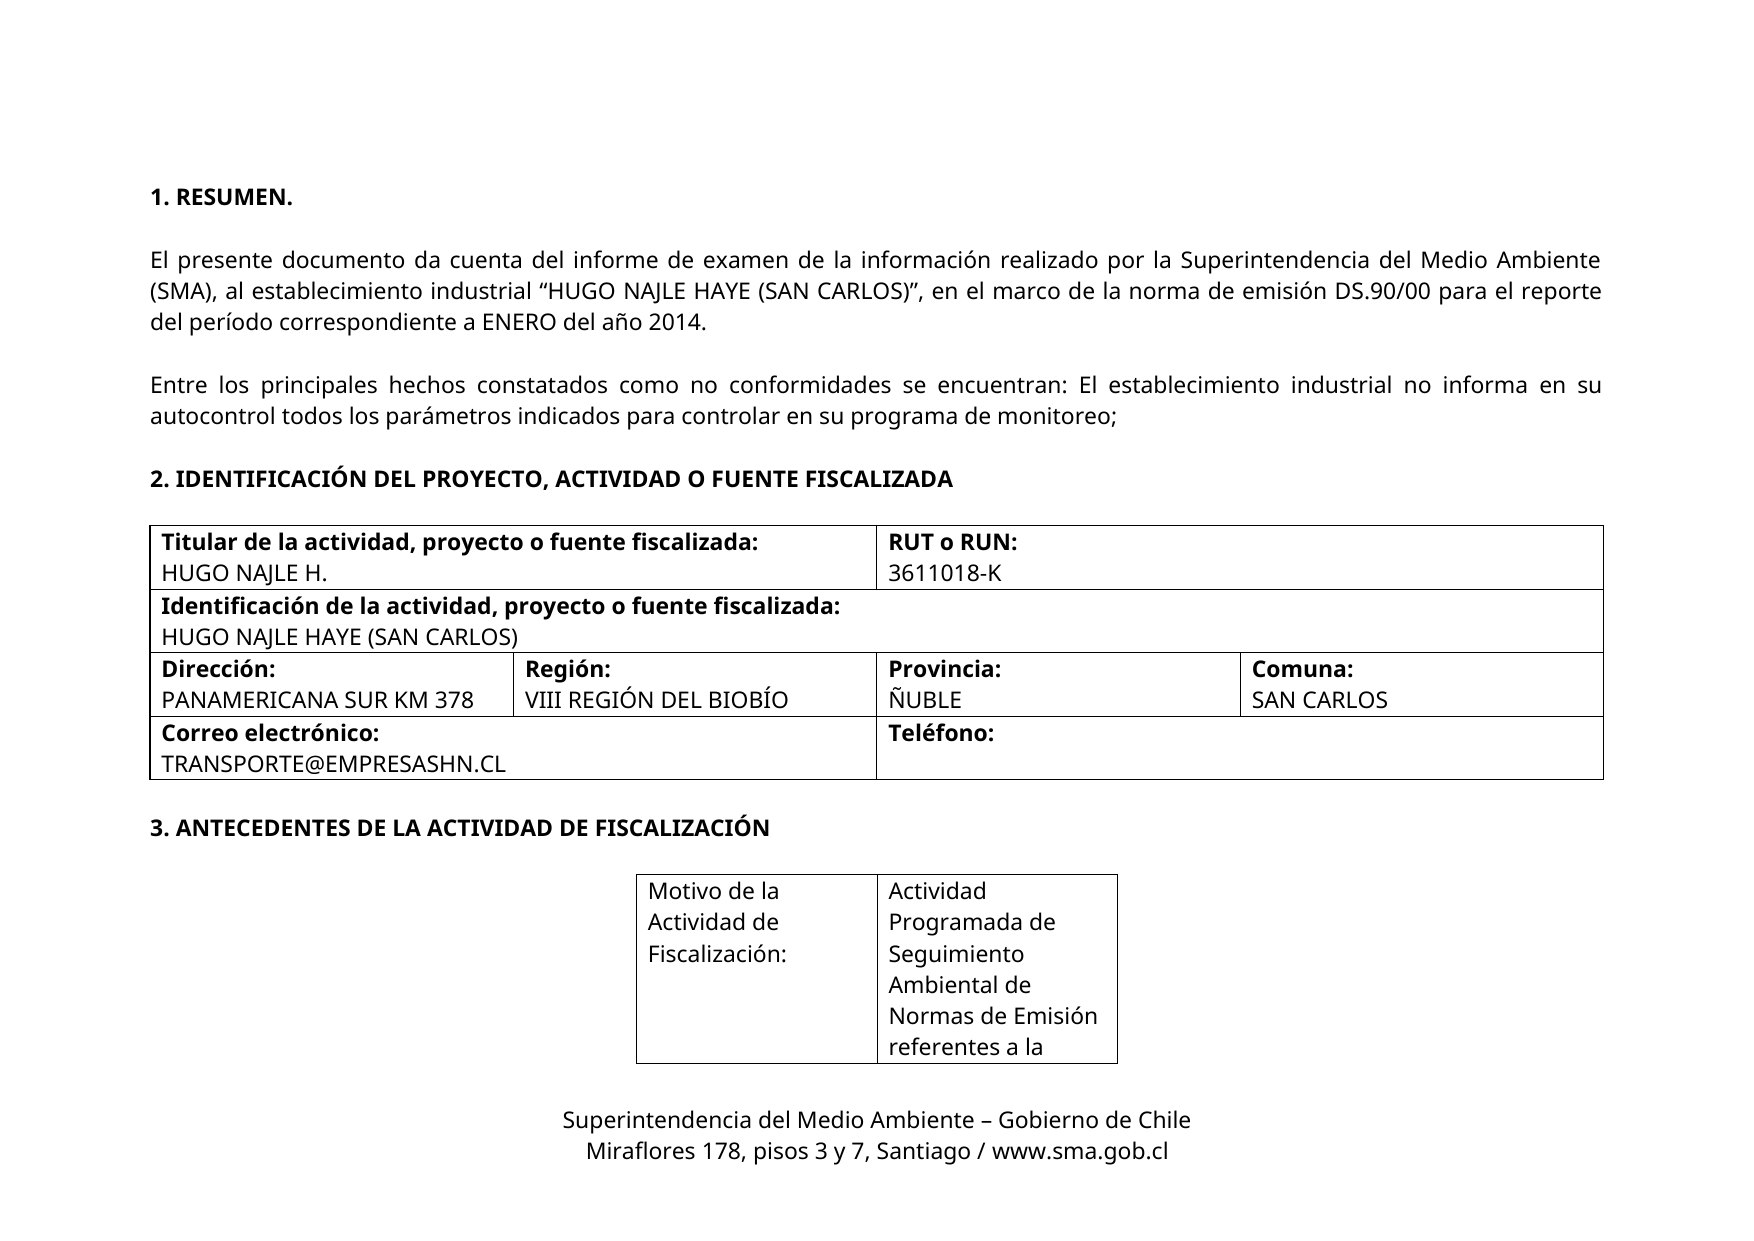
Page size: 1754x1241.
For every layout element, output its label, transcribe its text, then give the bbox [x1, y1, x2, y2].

table_cell Correo electrónico: TRANSPORTE@EMPRESASHN.CL [151, 717, 876, 779]
table_cell Comuna: SAN CARLOS [1241, 653, 1603, 716]
table_cell Provincia: ÑUBLE [877, 653, 1240, 716]
table_header RUT o RUN: 3611018-K [877, 526, 1603, 588]
table_cell Identificación de la actividad, proyecto o fuente fiscalizada: HUGO NAJLE HAYE (SAN CARLOS) [151, 590, 1603, 652]
text 3. ANTECEDENTES DE LA ACTIVIDAD DE FISCALIZACIÓN [150, 780, 1604, 843]
text Entre los principales hechos constatados como no conformidades se encuentran: El establecimiento industrial no informa en su autocontrol todos los parámetros indicados para controlar en su programa de monitoreo; [150, 337, 1604, 431]
table_cell Teléfono: [877, 717, 1603, 779]
text El presente documento da cuenta del informe de examen de la información realizado por la Superintendencia del Medio Ambiente (SMA), al establecimiento industrial “HUGO NAJLE HAYE (SAN CARLOS)”, en el marco de la norma de emisión DS.90/00 para el reporte del período correspondiente a ENERO del año 2014. [150, 212, 1604, 337]
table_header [637, 875, 877, 1062]
table_cell Región: VIII REGIÓN DEL BIOBÍO [514, 653, 876, 716]
table_header Titular de la actividad, proyecto o fuente fiscalizada: HUGO NAJLE H. [151, 526, 876, 588]
text 1. RESUMEN. [150, 150, 1604, 212]
table_cell Dirección: PANAMERICANA SUR KM 378 [151, 653, 513, 716]
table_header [878, 875, 1117, 1062]
text 2. IDENTIFICACIÓN DEL PROYECTO, ACTIVIDAD O FUENTE FISCALIZADA [150, 431, 1604, 494]
